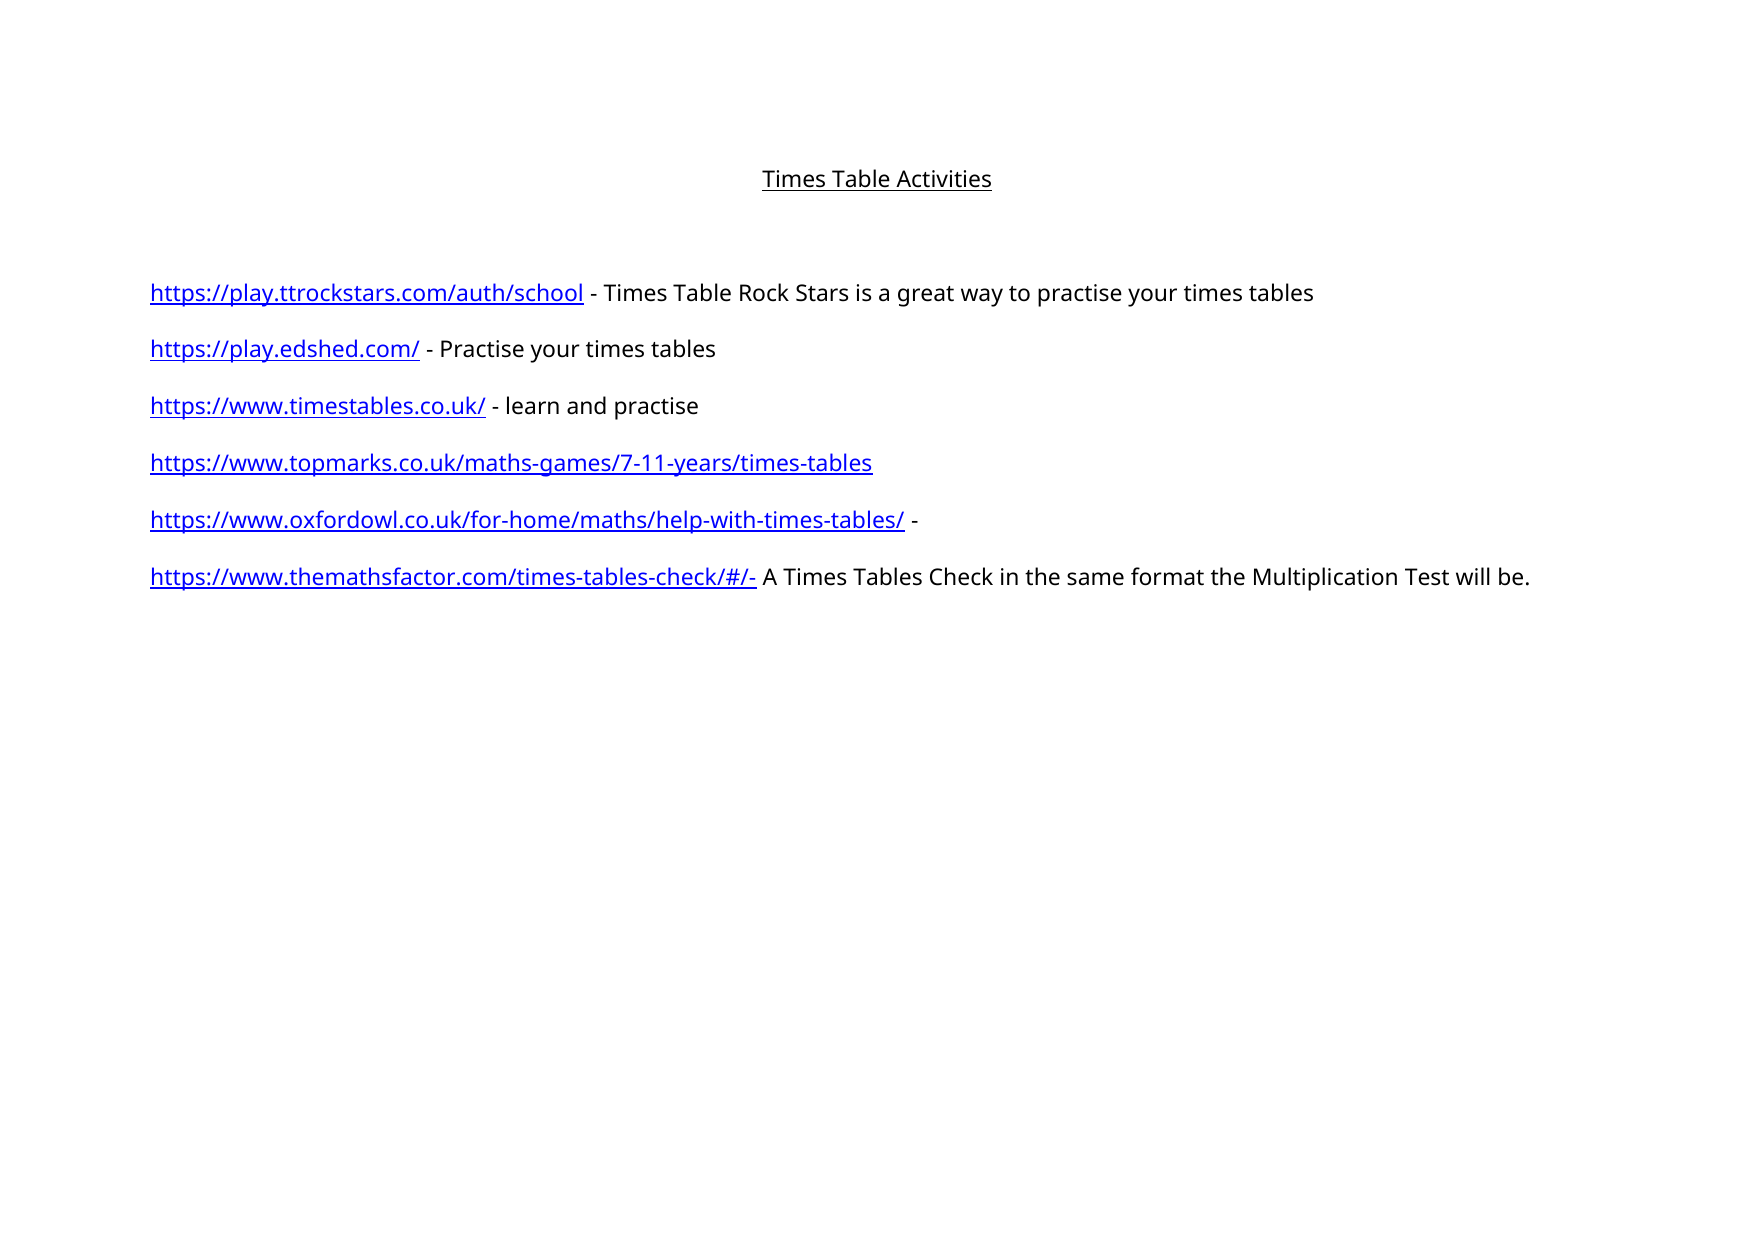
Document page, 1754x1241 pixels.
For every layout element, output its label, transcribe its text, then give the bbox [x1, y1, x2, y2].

text https://www.themathsfactor.com/times-tables-check/#/- A Times Tables Check in the same format the Multiplication Test will be. [150, 561, 1604, 592]
text https://play.edshed.com/ - Practise your times tables [150, 333, 1604, 365]
text https://play.ttrockstars.com/auth/school - Times Table Rock Stars is a great way to practise your times tables [150, 277, 1604, 308]
text https://www.topmarks.co.uk/maths-games/7-11-years/times-tables [150, 447, 1604, 478]
text Times Table Activities [150, 163, 1604, 194]
text https://www.oxfordowl.co.uk/for-home/maths/help-with-times-tables/ - [150, 504, 1604, 535]
text https://www.timestables.co.uk/ - learn and practise [150, 390, 1604, 421]
